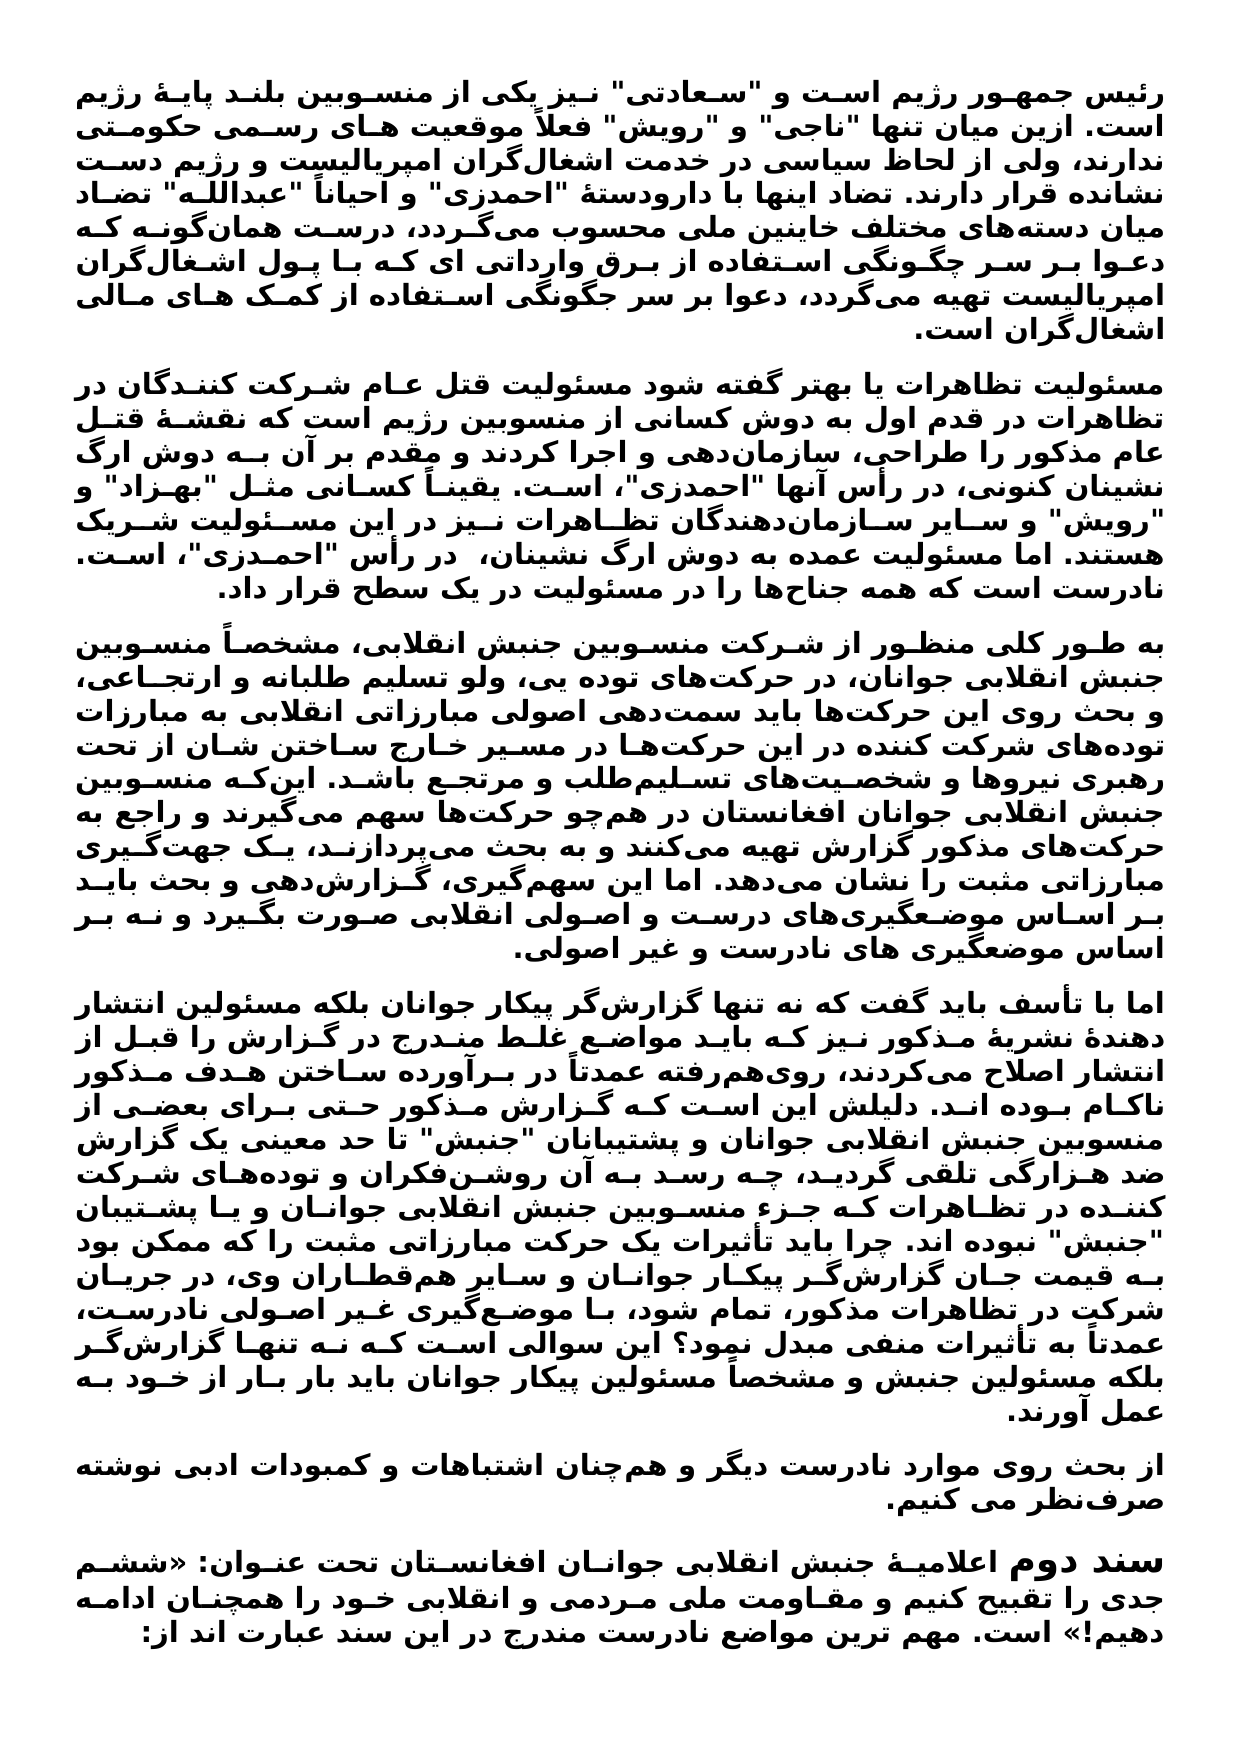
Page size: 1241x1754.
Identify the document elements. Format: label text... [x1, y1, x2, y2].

text اما با تأسف باید گفت که نه تنها گزارش‌گر پیکار جوانان بلکه مسئولین انتشار دهندۀ نشریۀ مذکور نیز که باید مواضع غلط مندرج در گزارش را قبل از انتشار اصلاح می‌کردند، روی‌هم‌رفته عمدتاً در برآورده ساختن هدف مذکور ناکام بوده اند. دلیلش این است که گزارش مذکور حتی برای بعضی از منسوبین جنبش انقلابی جوانان و پشتیبانان "جنبش" تا حد معینی یک گزارش ضد هزارگی تلقی گردید، چه رسد به آن روشن‌فکران و توده‌های شرکت کننده در تظاهرات که جزء منسوبین جنبش انقلابی جوانان و یا پشتیبان "جنبش" نبوده اند. چرا باید تأثیرات یک حرکت مبارزاتی مثبت را که ممکن بود به قیمت جان گزارش‌گر پیکار جوانان و سایر هم‌قطاران وی، در جریان شرکت در تظاهرات مذکور، تمام شود، با موضع‌گیری غیر اصولی نادرست، عمدتاً به تأثیرات منفی مبدل نمود؟ این سوالی است که نه تنها گزارش‌گر بلکه مسئولین جنبش و مشخصاً مسئولین پیکار جوانان باید بار بار از خود به عمل آورند. [75, 986, 1165, 1428]
text مسئولیت تظاهرات یا بهتر گفته شود مسئولیت قتل عام شرکت کنندگان در تظاهرات در قدم اول به دوش کسانی از منسوبین رژیم است که نقشۀ قتل عام مذکور را طراحی، سازمان‌دهی و اجرا کردند و مقدم بر آن به دوش ارگ نشینان کنونی، در رأس آنها "احمدزی"، است. یقیناً کسانی مثل "بهزاد" و "رویش" و سایر سازمان‌دهندگان تظاهرات نیز در این مسئولیت شریک هستند. اما مسئولیت عمده به دوش ارگ نشینان، در رأس "احمدزی"، است. نادرست است که همه جناح‌ها را در مسئولیت در یک سطح قرار داد. [75, 367, 1165, 605]
text به طور کلی منظور از شرکت منسوبین جنبش انقلابی، مشخصاً منسوبین جنبش انقلابی جوانان، در حرکت‌های توده یی، ولو تسلیم طلبانه و ارتجاعی، و بحث روی این حرکت‌ها باید سمت‌دهی اصولی مبارزاتی انقلابی به مبارزات توده‌های شرکت کننده در این حرکت‌ها در مسیر خارج ساختن شان از تحت رهبری نیروها و شخصیت‌های تسلیم‌طلب و مرتجع باشد. این‌که منسوبین جنبش انقلابی جوانان افغانستان در هم‌چو حرکت‌ها سهم می‌گیرند و راجع به حرکت‌های مذکور گزارش تهیه می‌کنند و به بحث می‌پردازند، یک جهت‌گیری مبارزاتی مثبت را نشان می‌دهد. اما این سهم‌گیری، گزارش‌دهی و بحث باید بر اساس موضعگیری‌های درست و اصولی انقلابی صورت بگیرد و نه بر اساس موضعگیری های نادرست و غیر اصولی. [75, 626, 1165, 966]
text سند دوم اعلامیۀ جنبش انقلابی جوانان افغانستان تحت عنوان: «ششم جدی را تقبیح کنیم و مقاومت ملی مردمی و انقلابی خود را همچنان ادامه دهیم!» است. مهم ترین مواضع نادرست مندرج در این سند عبارت اند از: [75, 1537, 1165, 1649]
text از بحث روی موارد نادرست دیگر و هم‌چنان اشتباهات و کمبودات ادبی نوشته صرف‌نظر می کنیم. [75, 1449, 1165, 1517]
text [75, 75, 1165, 347]
